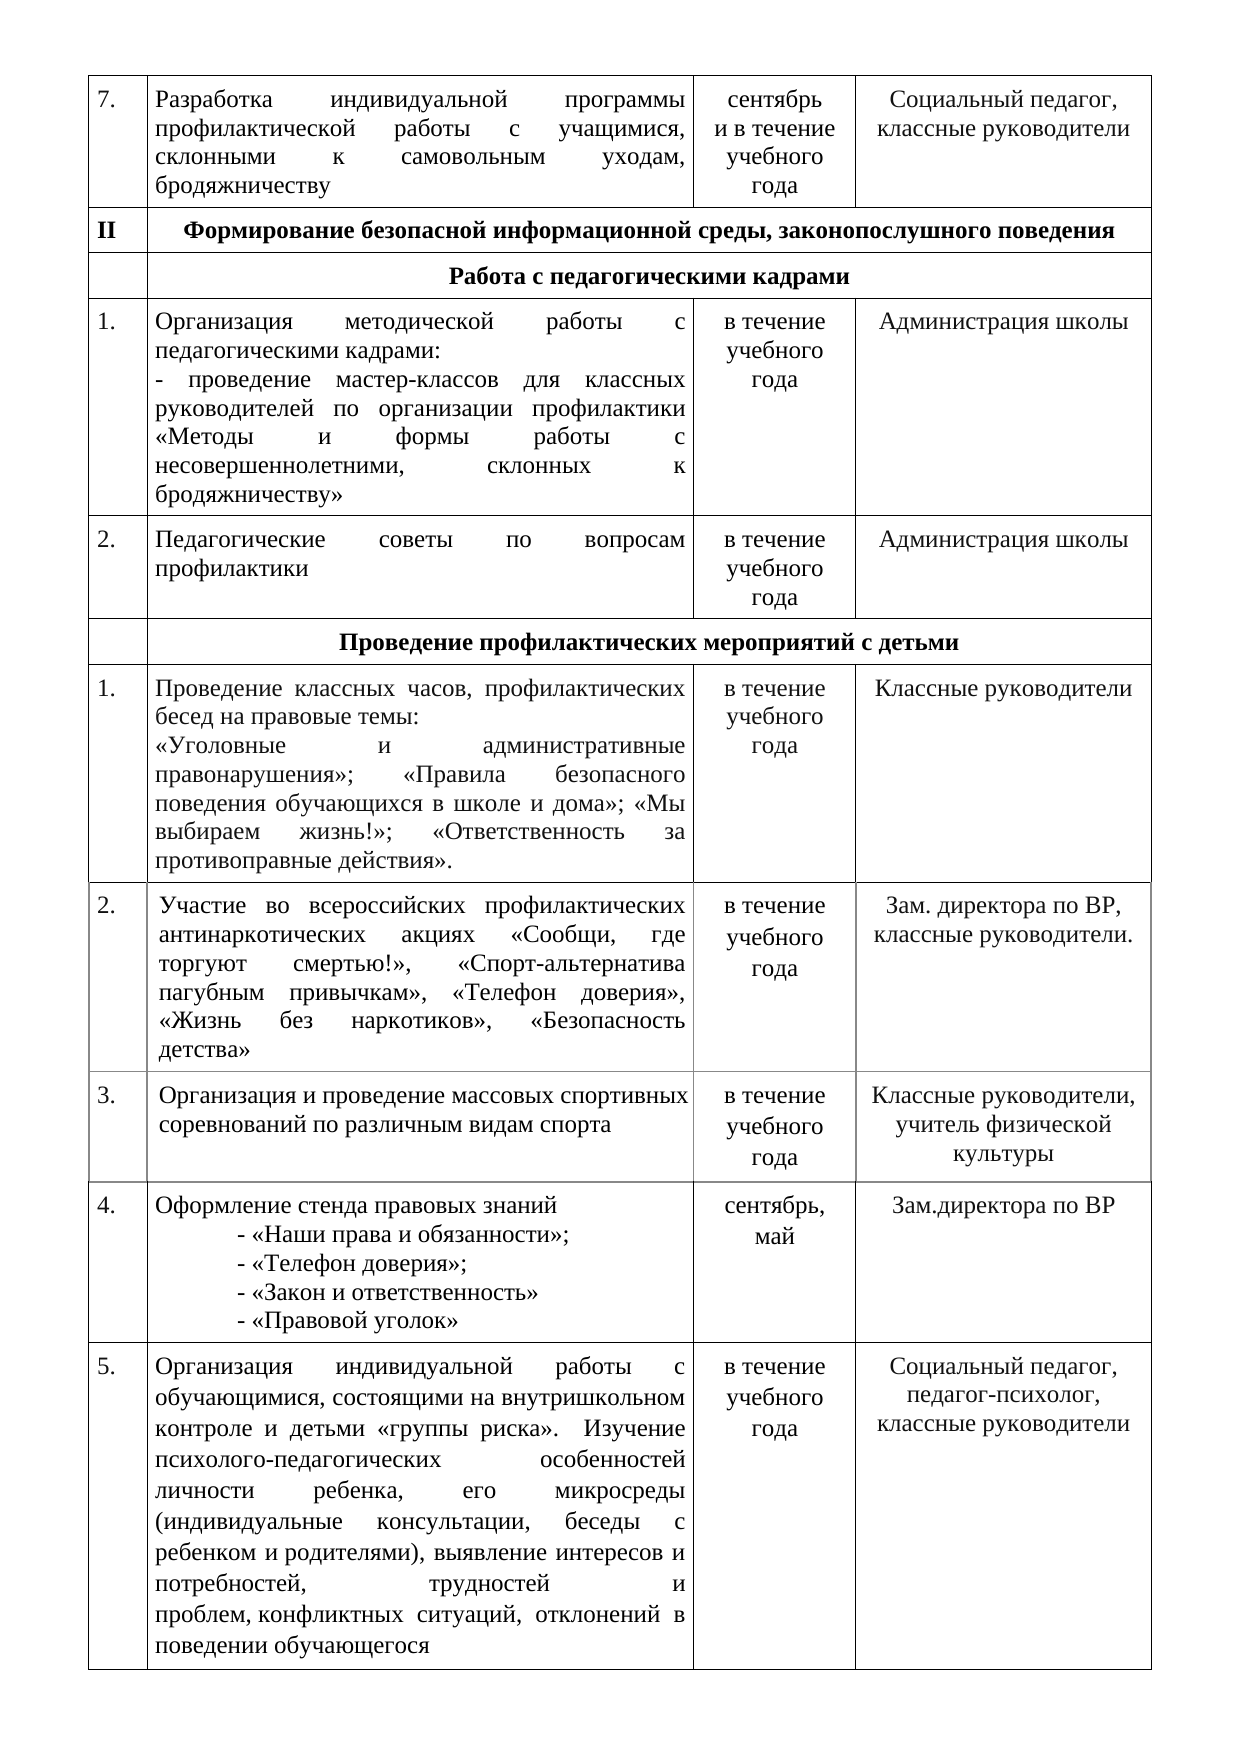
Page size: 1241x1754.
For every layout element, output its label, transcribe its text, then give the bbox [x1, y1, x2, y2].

table_cell сентябрь, май [694, 1183, 855, 1342]
table_cell Оформление стенда правовых знаний - «Наши права и обязанности»; - «Телефон доверия»; - «Закон и ответственность» - «Правовой уголок» [148, 1183, 693, 1342]
table_cell в течение учебного года [694, 883, 855, 1071]
table_cell Администрация школы [856, 299, 1151, 515]
table_cell в течение учебного года [694, 516, 855, 618]
table_cell в течение учебного года [694, 665, 855, 882]
table_cell 1. [89, 299, 147, 515]
table_cell Зам. директора по ВР, классные руководители. [857, 883, 1150, 1071]
table_cell Организация индивидуальной работы с обучающимися, состоящими на внутришкольном контроле и детьми «группы риска». Изучение психолого-педагогических особенностей личности ребенка, его микросреды (индивидуальные консультации, беседы с ребенком и родителями), выявление интересов и потребностей, трудностей и проблем, конфликтных ситуаций, отклонений в поведении обучающегося [148, 1343, 693, 1669]
table_cell в течение учебного года [694, 1072, 855, 1181]
table_cell Работа с педагогическими кадрами [148, 253, 1151, 297]
table_cell Социальный педагог, педагог-психолог, классные руководители [856, 1343, 1151, 1669]
table_cell в течение учебного года [694, 299, 855, 515]
table_cell Участие во всероссийских профилактических антинаркотических акциях «Сообщи, где торгуют смертью!», «Спорт-альтернатива пагубным привычкам», «Телефон доверия», «Жизнь без наркотиков», «Безопасность детства» [148, 883, 693, 1071]
table_cell 2. [89, 516, 147, 618]
table_cell Администрация школы [856, 516, 1151, 618]
table_cell II [89, 208, 147, 252]
table_cell Организация и проведение массовых спортивных соревнований по различным видам спорта [148, 1072, 693, 1181]
table_cell Проведение классных часов, профилактических бесед на правовые темы: «Уголовные и административные правонарушения»; «Правила безопасного поведения обучающихся в школе и дома»; «Мы выбираем жизнь!»; «Ответственность за противоправные действия». [148, 665, 693, 882]
table_cell 5. [89, 1343, 147, 1669]
table_cell Классные руководители [856, 665, 1151, 882]
table_cell Формирование безопасной информационной среды, законопослушного поведения [148, 208, 1151, 252]
table_cell Организация методической работы с педагогическими кадрами: - проведение мастер-классов для классных руководителей по организации профилактики «Методы и формы работы с несовершеннолетними, склонных к бродяжничеству» [148, 299, 693, 515]
table_cell [89, 619, 147, 664]
table_cell Разработка индивидуальной программы профилактической работы с учащимися, склонными к самовольным уходам, бродяжничеству [148, 76, 693, 207]
table_cell 3. [90, 1072, 146, 1181]
table_cell 7. [89, 76, 147, 207]
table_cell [694, 1343, 855, 1669]
table_cell [89, 253, 147, 297]
table_cell 4. [89, 1183, 147, 1342]
table_cell сентябрь и в течение учебного года [694, 76, 855, 207]
table_cell 2. [90, 883, 146, 1071]
table_cell Социальный педагог, классные руководители [856, 76, 1151, 207]
table_cell Педагогические советы по вопросам профилактики [148, 516, 693, 618]
table_cell Зам.директора по ВР [856, 1183, 1151, 1342]
table_cell Проведение профилактических мероприятий с детьми [148, 619, 1151, 664]
table_cell Классные руководители, учитель физической культуры [857, 1072, 1150, 1181]
table_cell 1. [89, 665, 147, 882]
